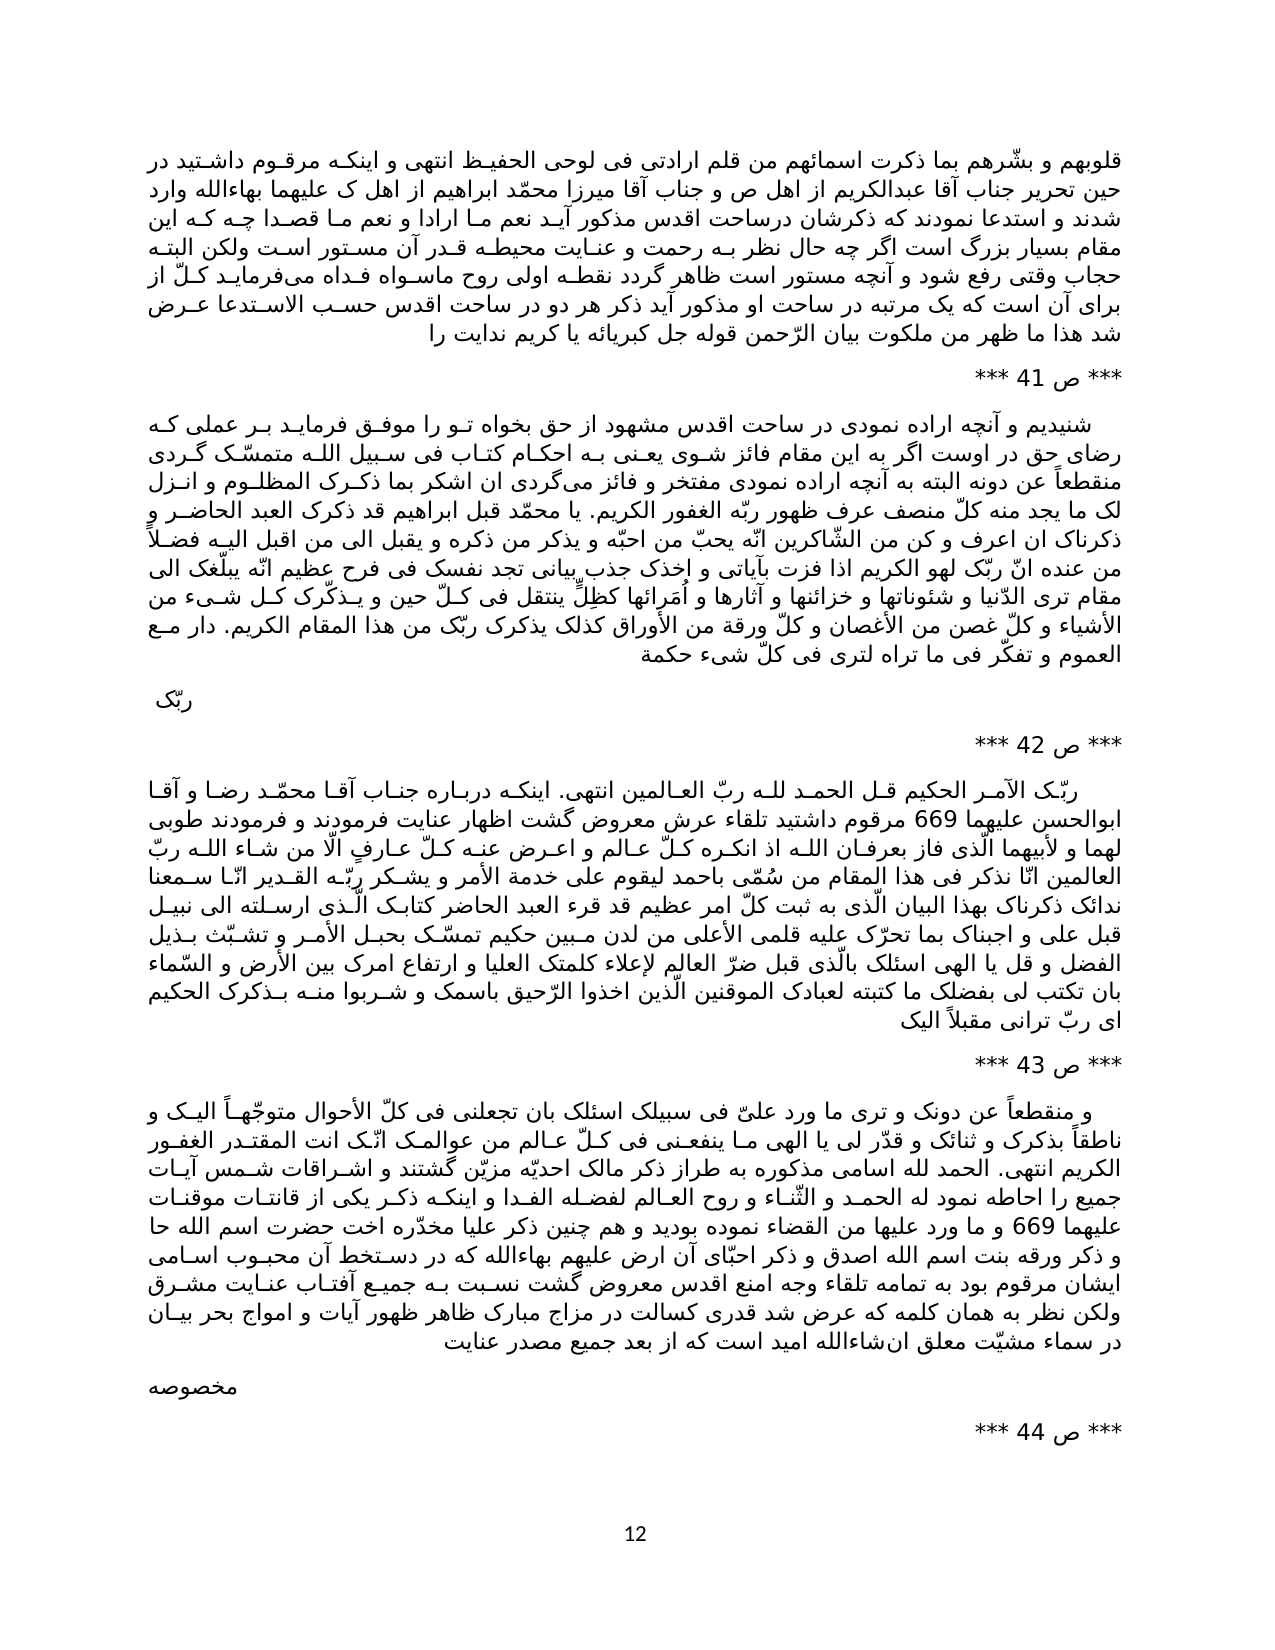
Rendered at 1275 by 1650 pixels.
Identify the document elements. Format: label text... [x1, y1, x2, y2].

text شنیدیم و آنچه اراده نمودی در ساحت اقدس مشهود از حق بخواه تو را موفق فرماید بر عملی که رضای حق در اوست اگر به این مقام فائز شوی یعنی به احکام کتاب فی سبیل الله متمسّک گردی منقطعاً عن دونه البته به آنچه اراده نمودی مفتخر و فائز می‌گردی ان اشکر بما ذکرک المظلوم و انزل لک ما یجد منه کلّ منصف عرف ظهور ربّه الغفور الکریم. یا محمّد قبل ابراهیم قد ذکرک العبد الحاضر و ذکرناک ان اعرف و کن من الشّاکرین انّه یحبّ من احبّه و یذکر من ذکره و یقبل الی من اقبل الیه فضلاً من عنده انّ ربّک لهو الکریم اذا فزت بآیاتی و اخذک جذب بیانی تجد نفسک فی فرح عظیم انّه یبلّغک الی مقام تری الدّنیا و شئوناتها و خزائنها و آثارها و اُمَرائها کظِلٍّ ینتقل فی کلّ حین و یذکّرک کل شیء من الأشیاء و کلّ غصن من الأغصان و کلّ ورقة من الأوراق کذلک یذکرک ربّک من هذا المقام الکریم. دار مع العموم و تفکّر فی ما تراه لتری فی کلّ شیء حکمة [148, 411, 1122, 668]
text مخصوصه [148, 1373, 1122, 1400]
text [148, 148, 1122, 347]
text ربّک الآمر الحکیم قل الحمد لله ربّ العالمین انتهی. اینکه درباره جناب آقا محمّد رضا و آقا ابوالحسن علیهما 669 مرقوم داشتید تلقاء عرش معروض گشت اظهار عنایت فرمودند و فرمودند طوبی لهما و لأبیهما الّذی فاز بعرفان الله اذ انکره کلّ عالم و اعرض عنه کلّ عارفٍ الّا من شاء الله ربّ العالمین انّا نذکر فی هذا المقام من سُمّی باحمد لیقوم علی خدمة الأمر و یشکر ربّه القدیر انّا سمعنا ندائک ذکرناک بهذا البیان الّذی به ثبت کلّ امر عظیم قد قرء العبد الحاضر کتابک الّذی ارسلته الی نبیل قبل علی و اجبناک بما تحرّک علیه قلمی الأعلی من لدن مبین حکیم تمسّک بحبل الأمر و تشبّث بذیل الفضل و قل یا الهی اسئلک بالّذی قبل ضرّ العالم لإعلاء کلمتک العلیا و ارتفاع امرک بین الأرض و السّماء بان تکتب لی بفضلک ما کتبته لعبادک الموقنین الّذین اخذوا الرّحیق باسمک و شربوا منه بذکرک الحکیم ای ربّ ترانی مقبلاً الیک [148, 777, 1122, 1034]
text *** ص 43 *** [148, 1053, 1122, 1079]
text *** ص 42 *** [148, 732, 1122, 758]
text ربّک [148, 686, 1122, 713]
text و منقطعاً عن دونک و تری ما ورد علیّ فی سبیلک اسئلک بان تجعلنی فی کلّ الأحوال متوجّهاً الیک و ناطقاً بذکرک و ثنائک و قدّر لی یا الهی ما ینفعنی فی کلّ عالم من عوالمک انّک انت المقتدر الغفور الکریم انتهی. الحمد لله اسامی مذکوره به طراز ذکر مالک احدیّه مزیّن گشتند و اشراقات شمس آیات جمیع را احاطه نمود له الحمد و الثّناء و روح العالم لفضله الفدا و اینکه ذکر یکی از قانتات موقنات علیهما 669 و ما ورد علیها من القضاء نموده بودید و هم چنین ذکر علیا مخدّره اخت حضرت اسم الله حا و ذکر ورقه بنت اسم الله اصدق و ذکر احبّای آن ارض علیهم بهاءالله که در دستخط آن محبوب اسامی ایشان مرقوم بود به تمامه تلقاء وجه امنع اقدس معروض گشت نسبت به جمیع آفتاب عنایت مشرق ولکن نظر به همان کلمه که عرض شد قدری کسالت در مزاج مبارک ظاهر ظهور آیات و امواج بحر بیان در سماء مشیّت معلق ان‌شاءالله امید است که از بعد جمیع مصدر عنایت [148, 1098, 1122, 1355]
text *** ص 41 *** [148, 366, 1122, 392]
text *** ص 44 *** [148, 1419, 1122, 1446]
